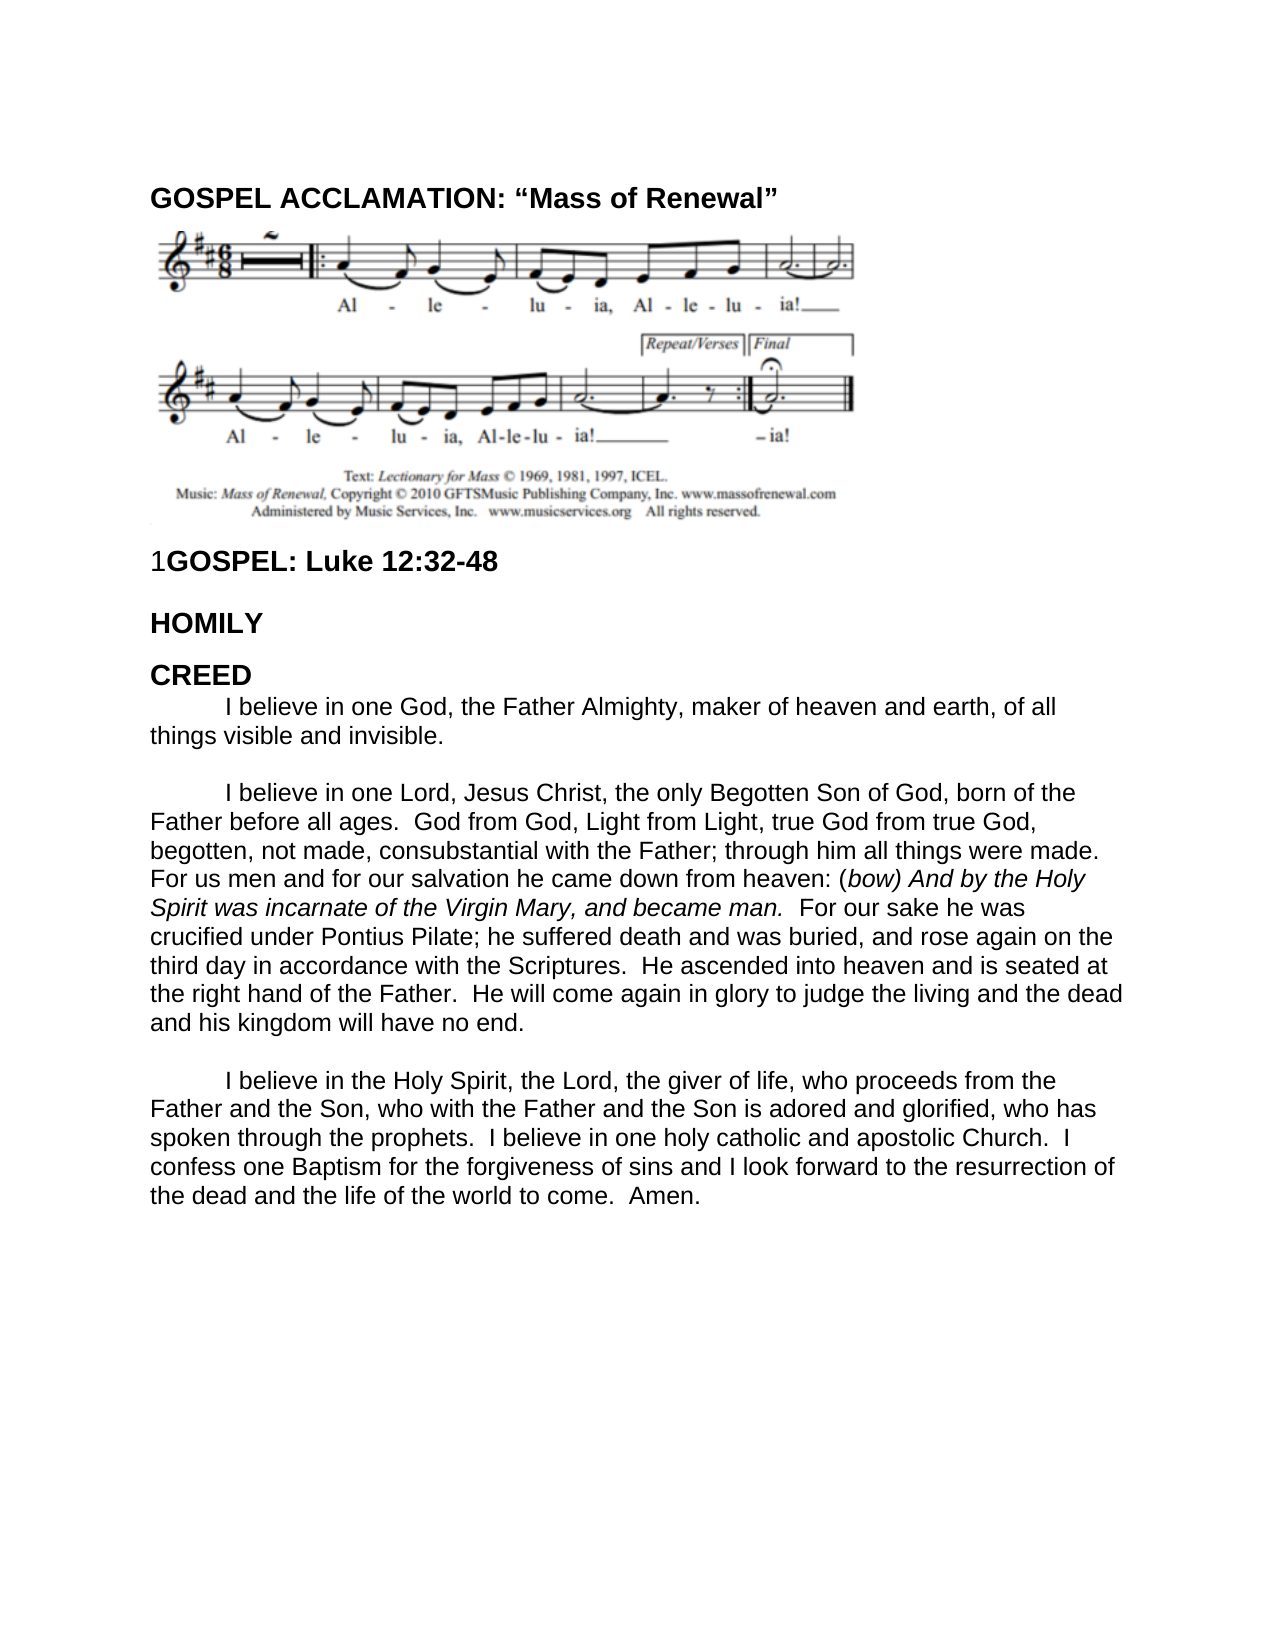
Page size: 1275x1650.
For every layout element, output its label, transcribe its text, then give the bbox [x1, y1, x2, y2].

text HOMILY [150, 606, 1125, 639]
text I believe in one God, the Father Almighty, maker of heaven and earth, of all things visible and invisible. [150, 692, 1125, 749]
text GOSPEL: Luke 12:32-48 [150, 544, 1125, 578]
text CREED [150, 658, 1125, 692]
text I believe in one Lord, Jesus Christ, the only Begotten Son of God, born of the Father before all ages. God from God, Light from Light, true God from true God, begotten, not made, consubstantial with the Father; through him all things were made. For us men and for our salvation he came down from heaven: (bow) And by the Holy Spirit was incarnate of the Virgin Mary, and became man. For our sake he was crucified under Pontius Pilate; he suffered death and was buried, and rose again on the third day in accordance with the Scriptures. He ascended into heaven and is seated at the right hand of the Father. He will come again in glory to judge the living and the dead and his kingdom will have no end. [150, 778, 1125, 1037]
picture [150, 231, 861, 525]
text GOSPEL ACCLAMATION: “Mass of Renewal” [150, 181, 1125, 215]
text I believe in the Holy Spirit, the Lord, the giver of life, who proceeds from the Father and the Son, who with the Father and the Son is adored and glorified, who has spoken through the prophets. I believe in one holy catholic and apostolic Church. I confess one Baptism for the forgiveness of sins and I look forward to the resurrection of the dead and the life of the world to come. Amen. [150, 1066, 1125, 1209]
